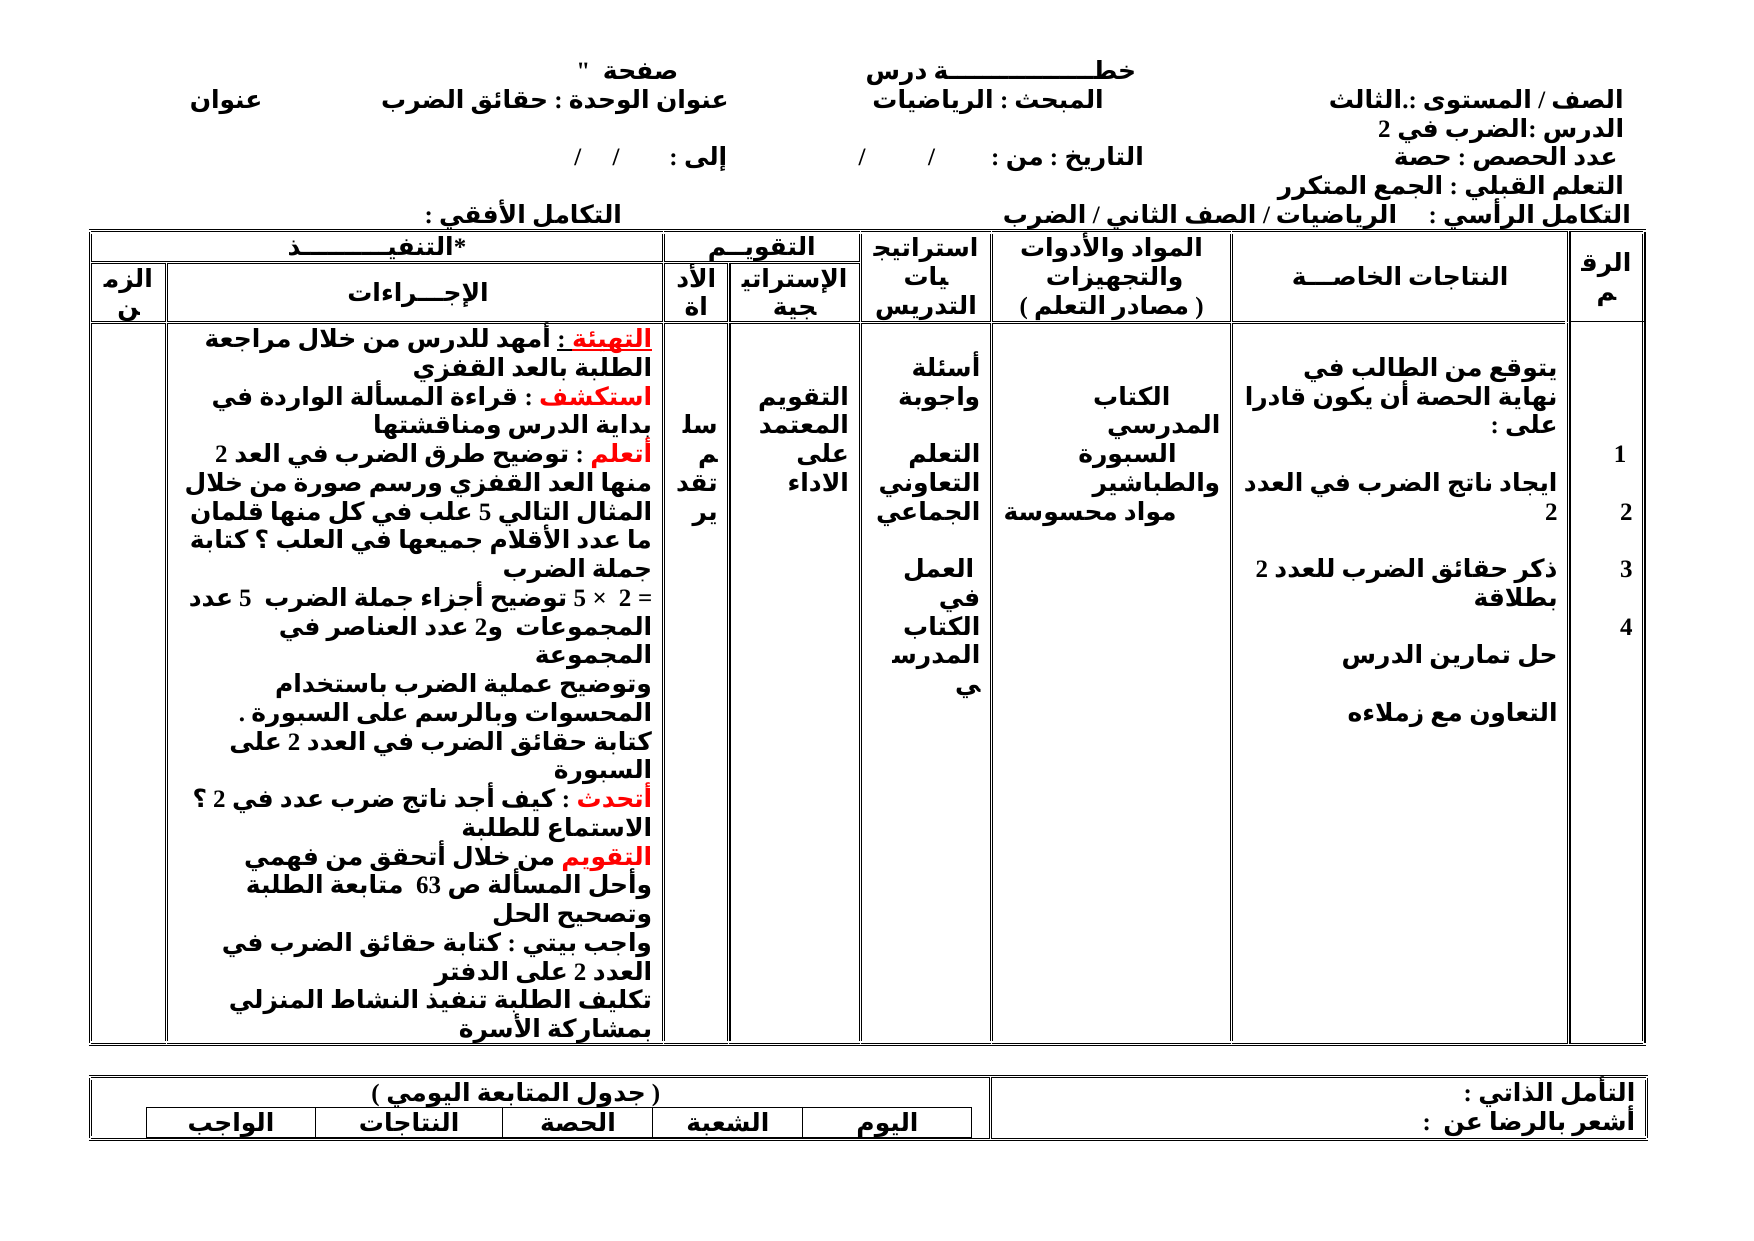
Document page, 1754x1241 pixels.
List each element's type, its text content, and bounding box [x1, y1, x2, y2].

text الصف / المستوى :.الثالث المبحث : الرياضيات عنوان الوحدة : حقائق الضرب عنوان الدرس :الضرب في 2 [89, 85, 1624, 142]
table_cell الكتاب المدرسي السبورة والطباشير مواد محسوسة [991, 324, 1231, 1043]
table_cell الأداة [665, 264, 727, 321]
text التعلم القبلي : الجمع المتكرر [89, 171, 1624, 200]
text خطـــــــــــــــــة درس صفحة " [89, 56, 1624, 85]
table_header المواد والأدوات والتجهيزات ( مصادر التعلم ) [991, 232, 1231, 321]
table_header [90, 1078, 989, 1138]
table_cell التهيئة : أمهد للدرس من خلال مراجعة الطلبة بالعد القفزي استكشف : قراءة المسألة الواردة في بداية الدرس ومناقشتها أتعلم : توضيح طرق الضرب في العد 2 منها العد القفزي ورسم صورة من خلال المثال التالي 5 علب في كل منها قلمان ما عدد الأقلام جميعها في العلب ؟ كتابة جملة الضرب = 2 × 5 توضيح أجزاء جملة الضرب 5 عدد المجموعات و2 عدد العناصر في المجموعة وتوضيح عملية الضرب باستخدام المحسوات وبالرسم على السبورة . كتابة حقائق الضرب في العدد 2 على السبورة أتحدث : كيف أجد ناتج ضرب عدد في 2 ؟ الاستماع للطلبة التقويم من خلال أتحقق من فهمي وأحل المسألة ص 63 متابعة الطلبة وتصحيح الحل واجب بيتي : كتابة حقائق الضرب في العدد 2 على الدفتر تكليف الطلبة تنفيذ النشاط المنزلي بمشاركة الأسرة [166, 324, 663, 1043]
table_cell سلم تقدير [663, 321, 729, 1043]
table_cell [90, 324, 166, 1043]
table_header الرقم [1571, 230, 1644, 321]
table_cell 1 2 3 4 [1571, 322, 1644, 1043]
table_header النتاجات الخاصـــة [1231, 232, 1567, 321]
table_cell الإستراتيجية [731, 264, 859, 321]
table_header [992, 1076, 1647, 1138]
table_cell الزمن [92, 264, 165, 321]
table_header *التنفيــــــــــذ [90, 232, 663, 261]
table_cell الإجـــراءات [168, 264, 662, 321]
table_cell أسئلة واجوبة التعلم التعاوني الجماعي العمل في الكتاب المدرسي [860, 324, 991, 1043]
table_cell يتوقع من الطالب في نهاية الحصة أن يكون قادرا على : ايجاد ناتج الضرب في العدد 2 ذكر حقائق الضرب للعدد 2 بطلاقة حل تمارين الدرس التعاون مع زملاءه [1231, 321, 1569, 1043]
table_header استراتيجيات التدريس [860, 232, 991, 321]
text التكامل الرأسي : الرياضيات / الصف الثاني / الضرب التكامل الأفقي : [89, 200, 1663, 229]
table_header التقويــم [663, 232, 860, 261]
table_cell التقويم المعتمد على الاداء [729, 324, 860, 1043]
text عدد الحصص : حصة التاريخ : من : / / إلى : / / [89, 142, 1624, 171]
